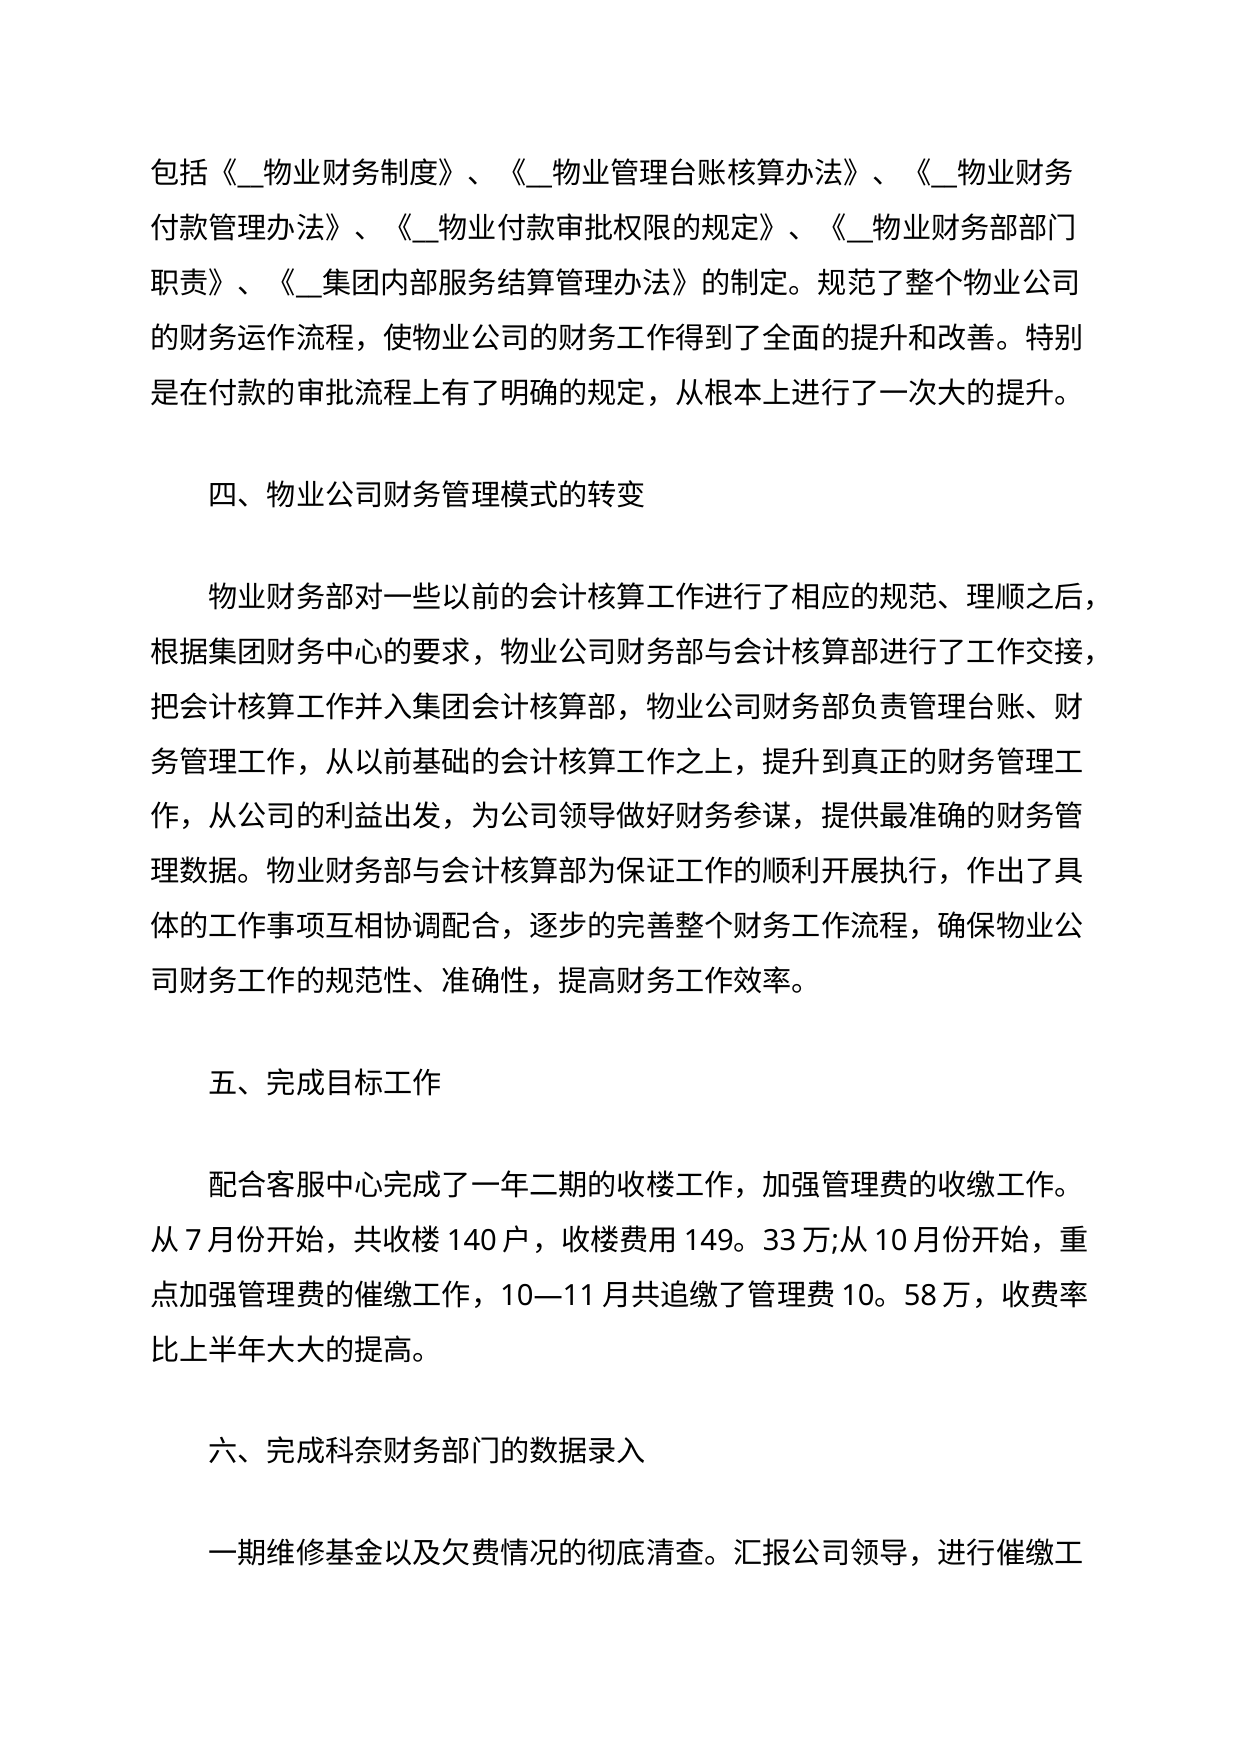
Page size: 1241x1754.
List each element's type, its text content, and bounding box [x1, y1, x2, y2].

text 四、物业公司财务管理模式的转变 [150, 472, 1090, 514]
text 配合客服中心完成了一年二期的收楼工作，加强管理费的收缴工作。从7月份开始，共收楼140户，收楼费用149。33万;从10月份开始，重点加强管理费的催缴工作，10—11月共追缴了管理费10。58万，收费率比上半年大大的提高。 [150, 1161, 1090, 1368]
text 物业财务部对一些以前的会计核算工作进行了相应的规范、理顺之后，根据集团财务中心的要求，物业公司财务部与会计核算部进行了工作交接，把会计核算工作并入集团会计核算部，物业公司财务部负责管理台账、财务管理工作，从以前基础的会计核算工作之上，提升到真正的财务管理工作，从公司的利益出发，为公司领导做好财务参谋，提供最准确的财务管理数据。物业财务部与会计核算部为保证工作的顺利开展执行，作出了具体的工作事项互相协调配合，逐步的完善整个财务工作流程，确保物业公司财务工作的规范性、准确性，提高财务工作效率。 [150, 573, 1090, 1000]
text 六、完成科奈财务部门的数据录入 [150, 1428, 1090, 1470]
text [150, 1530, 1090, 1572]
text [150, 150, 1090, 412]
text 五、完成目标工作 [150, 1059, 1090, 1102]
